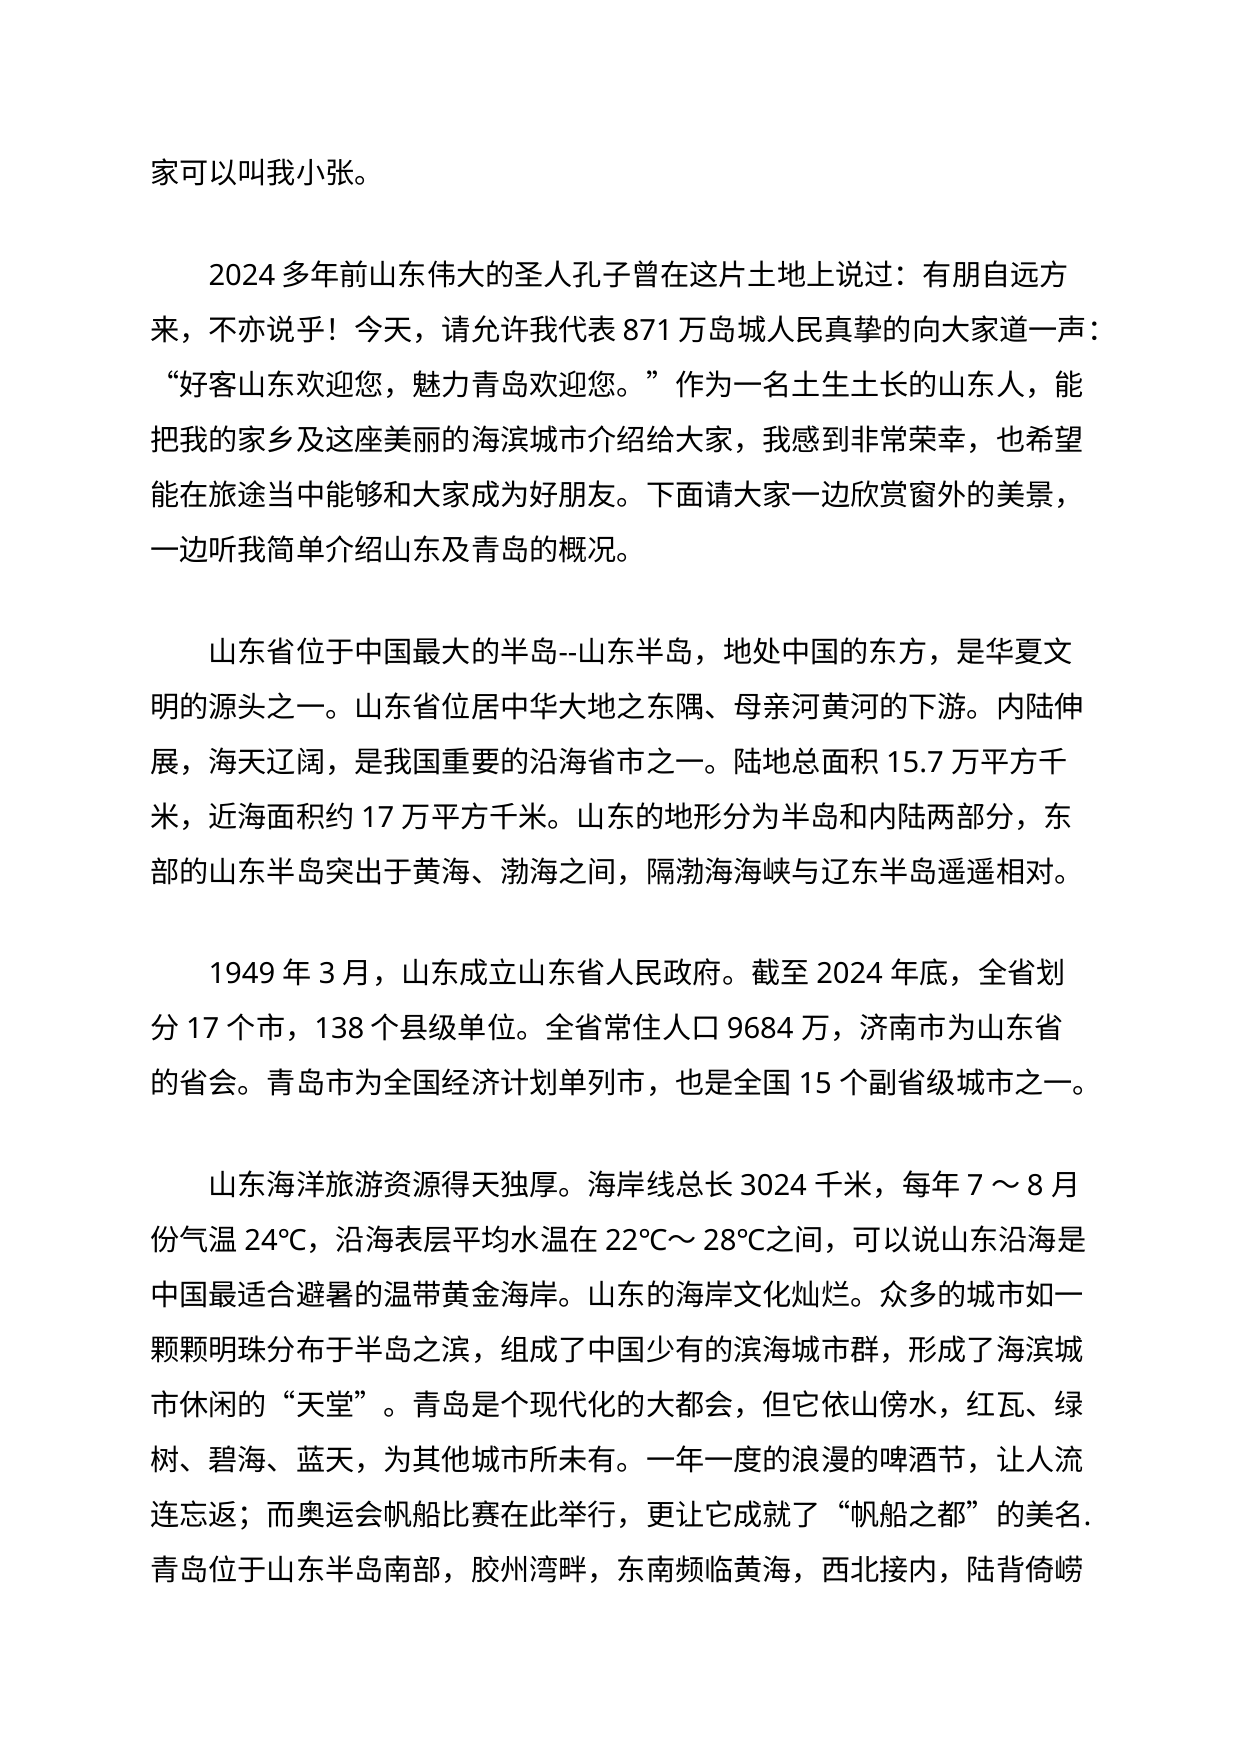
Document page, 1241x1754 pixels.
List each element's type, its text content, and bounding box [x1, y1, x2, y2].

text 2024多年前山东伟大的圣人孔子曾在这片土地上说过：有朋自远方来，不亦说乎！今天，请允许我代表871万岛城人民真挚的向大家道一声：“好客山东欢迎您，魅力青岛欢迎您。”作为一名土生土长的山东人，能把我的家乡及这座美丽的海滨城市介绍给大家，我感到非常荣幸，也希望能在旅途当中能够和大家成为好朋友。下面请大家一边欣赏窗外的美景，一边听我简单介绍山东及青岛的概况。 [150, 252, 1090, 569]
text 山东省位于中国最大的半岛--山东半岛，地处中国的东方，是华夏文明的源头之一。山东省位居中华大地之东隅、母亲河黄河的下游。内陆伸展，海天辽阔，是我国重要的沿海省市之一。陆地总面积 15.7 万平方千米，近海面积约 17 万平方千米。山东的地形分为半岛和内陆两部分，东部的山东半岛突出于黄海、渤海之间，隔渤海海峡与辽东半岛遥遥相对。 [150, 628, 1090, 890]
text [150, 150, 1090, 192]
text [150, 1162, 1090, 1589]
text 1949 年 3 月，山东成立山东省人民政府。截至 2024 年底，全省划分 17 个市，138个县级单位。全省常住人口 9684 万，济南市为山东省的省会。青岛市为全国经济计划单列市，也是全国 15 个副省级城市之一。 [150, 950, 1090, 1102]
